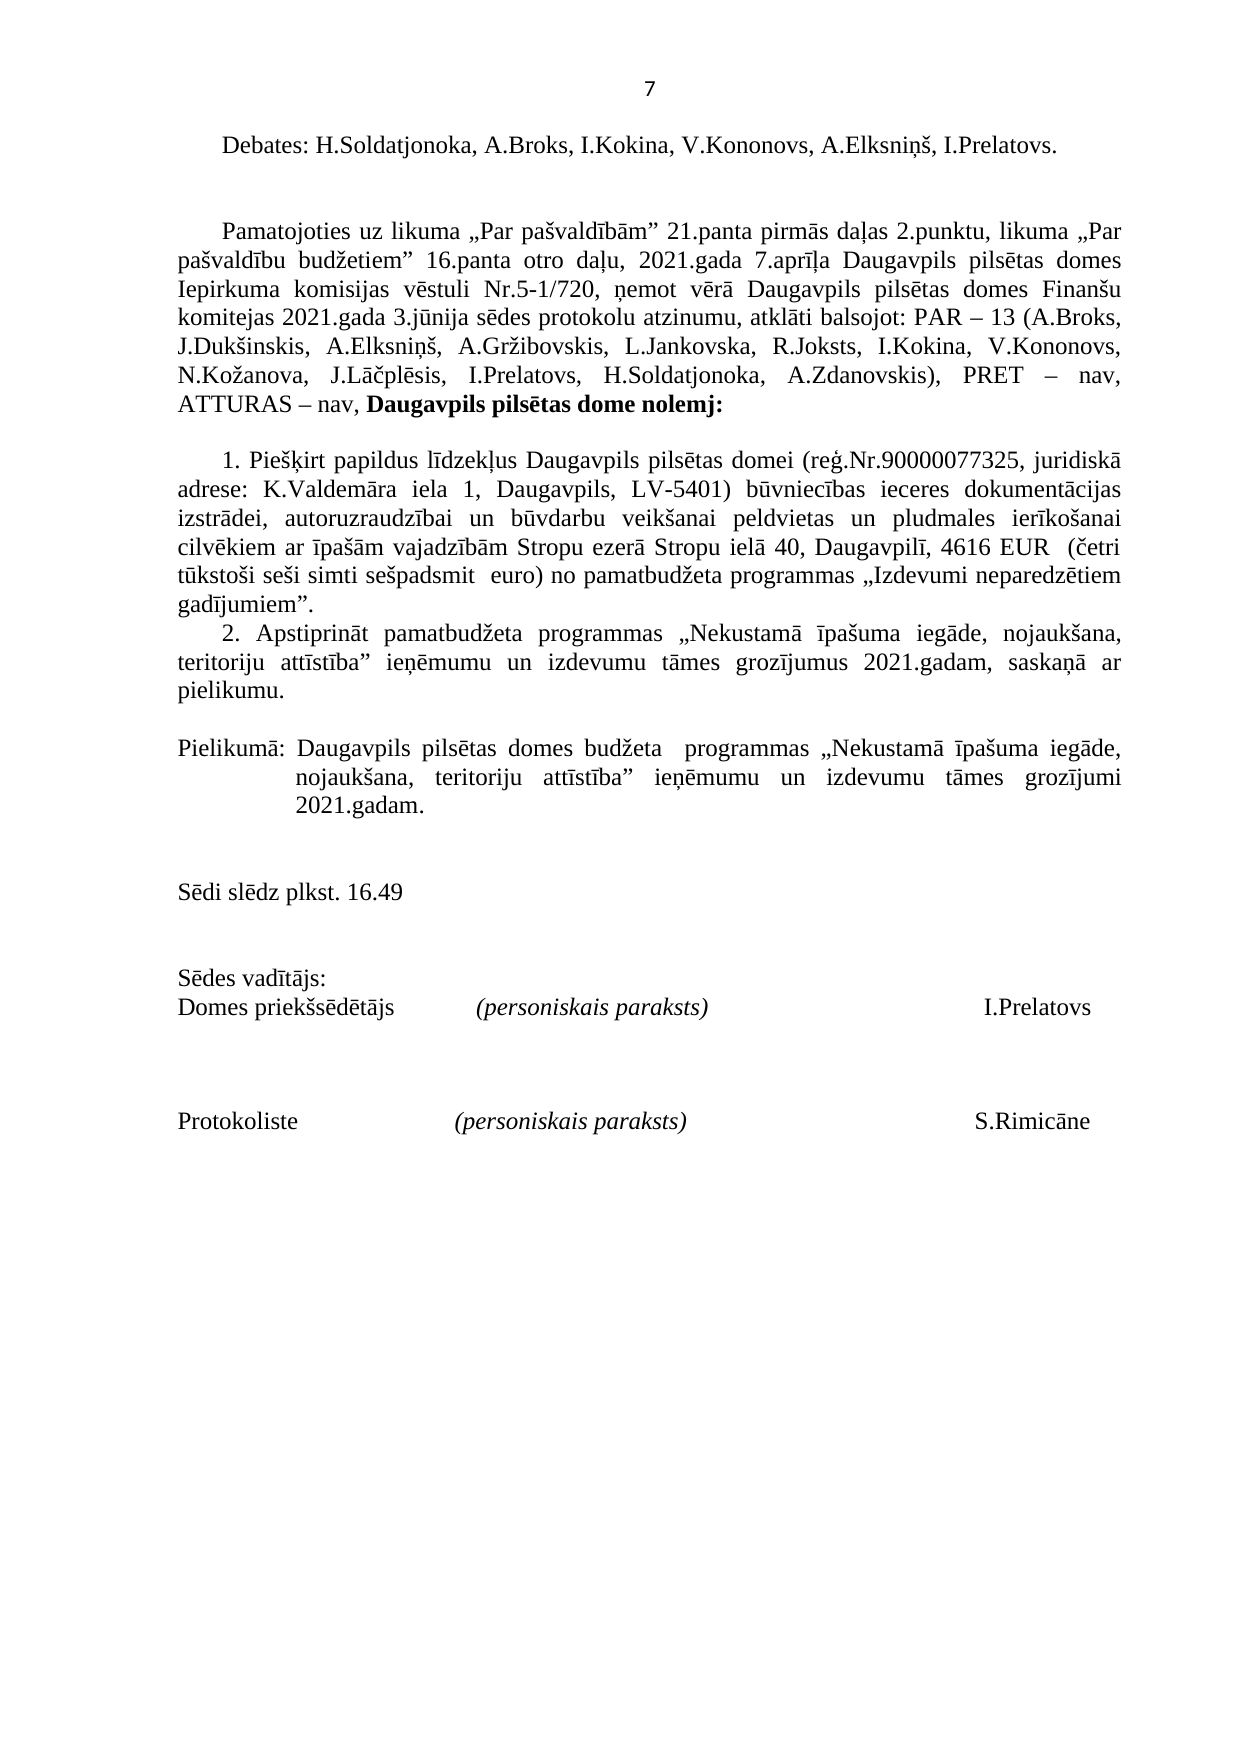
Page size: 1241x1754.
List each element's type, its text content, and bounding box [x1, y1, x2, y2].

text Pielikumā: Daugavpils pilsētas domes budžeta programmas „Nekustamā īpašuma iegāde, nojaukšana, teritoriju attīstība” ieņēmumu un izdevumu tāmes grozījumi 2021.gadam. [177, 733, 1122, 819]
text Domes priekšsēdētājs (personiskais paraksts) I.Prelatovs [177, 992, 1122, 1020]
text Debates: H.Soldatjonoka, A.Broks, I.Kokina, V.Kononovs, A.Elksniņš, I.Prelatovs. [177, 130, 1122, 159]
text Protokoliste (personiskais paraksts) S.Rimicāne [177, 1106, 1122, 1135]
text Sēdi slēdz plkst. 16.49 [177, 877, 1122, 905]
text Pamatojoties uz likuma „Par pašvaldībām” 21.panta pirmās daļas 2.punktu, likuma „Par pašvaldību budžetiem” 16.panta otro daļu, 2021.gada 7.aprīļa Daugavpils pilsētas domes Iepirkuma komisijas vēstuli Nr.5-1/720, ņemot vērā Daugavpils pilsētas domes Finanšu komitejas 2021.gada 3.jūnija sēdes protokolu atzinumu, atklāti balsojot: PAR – 13 (A.Broks, J.Dukšinskis, A.Elksniņš, A.Gržibovskis, L.Jankovska, R.Joksts, I.Kokina, V.Kononovs, N.Kožanova, J.Lāčplēsis, I.Prelatovs, H.Soldatjonoka, A.Zdanovskis), PRET – nav, ATTURAS – nav, Daugavpils pilsētas dome nolemj: [177, 216, 1122, 417]
text 2. Apstiprināt pamatbudžeta programmas „Nekustamā īpašuma iegāde, nojaukšana, teritoriju attīstība” ieņēmumu un izdevumu tāmes grozījumus 2021.gadam, saskaņā ar pielikumu. [177, 618, 1122, 704]
text 1. Piešķirt papildus līdzekļus Daugavpils pilsētas domei (reģ.Nr.90000077325, juridiskā adrese: K.Valdemāra iela 1, Daugavpils, LV-5401) būvniecības ieceres dokumentācijas izstrādei, autoruzraudzībai un būvdarbu veikšanai peldvietas un pludmales ierīkošanai cilvēkiem ar īpašām vajadzībām Stropu ezerā Stropu ielā 40, Daugavpilī, 4616 EUR (četri tūkstoši seši simti sešpadsmit euro) no pamatbudžeta programmas „Izdevumi neparedzētiem gadījumiem”. [177, 445, 1122, 618]
text Sēdes vadītājs: [177, 963, 1122, 992]
